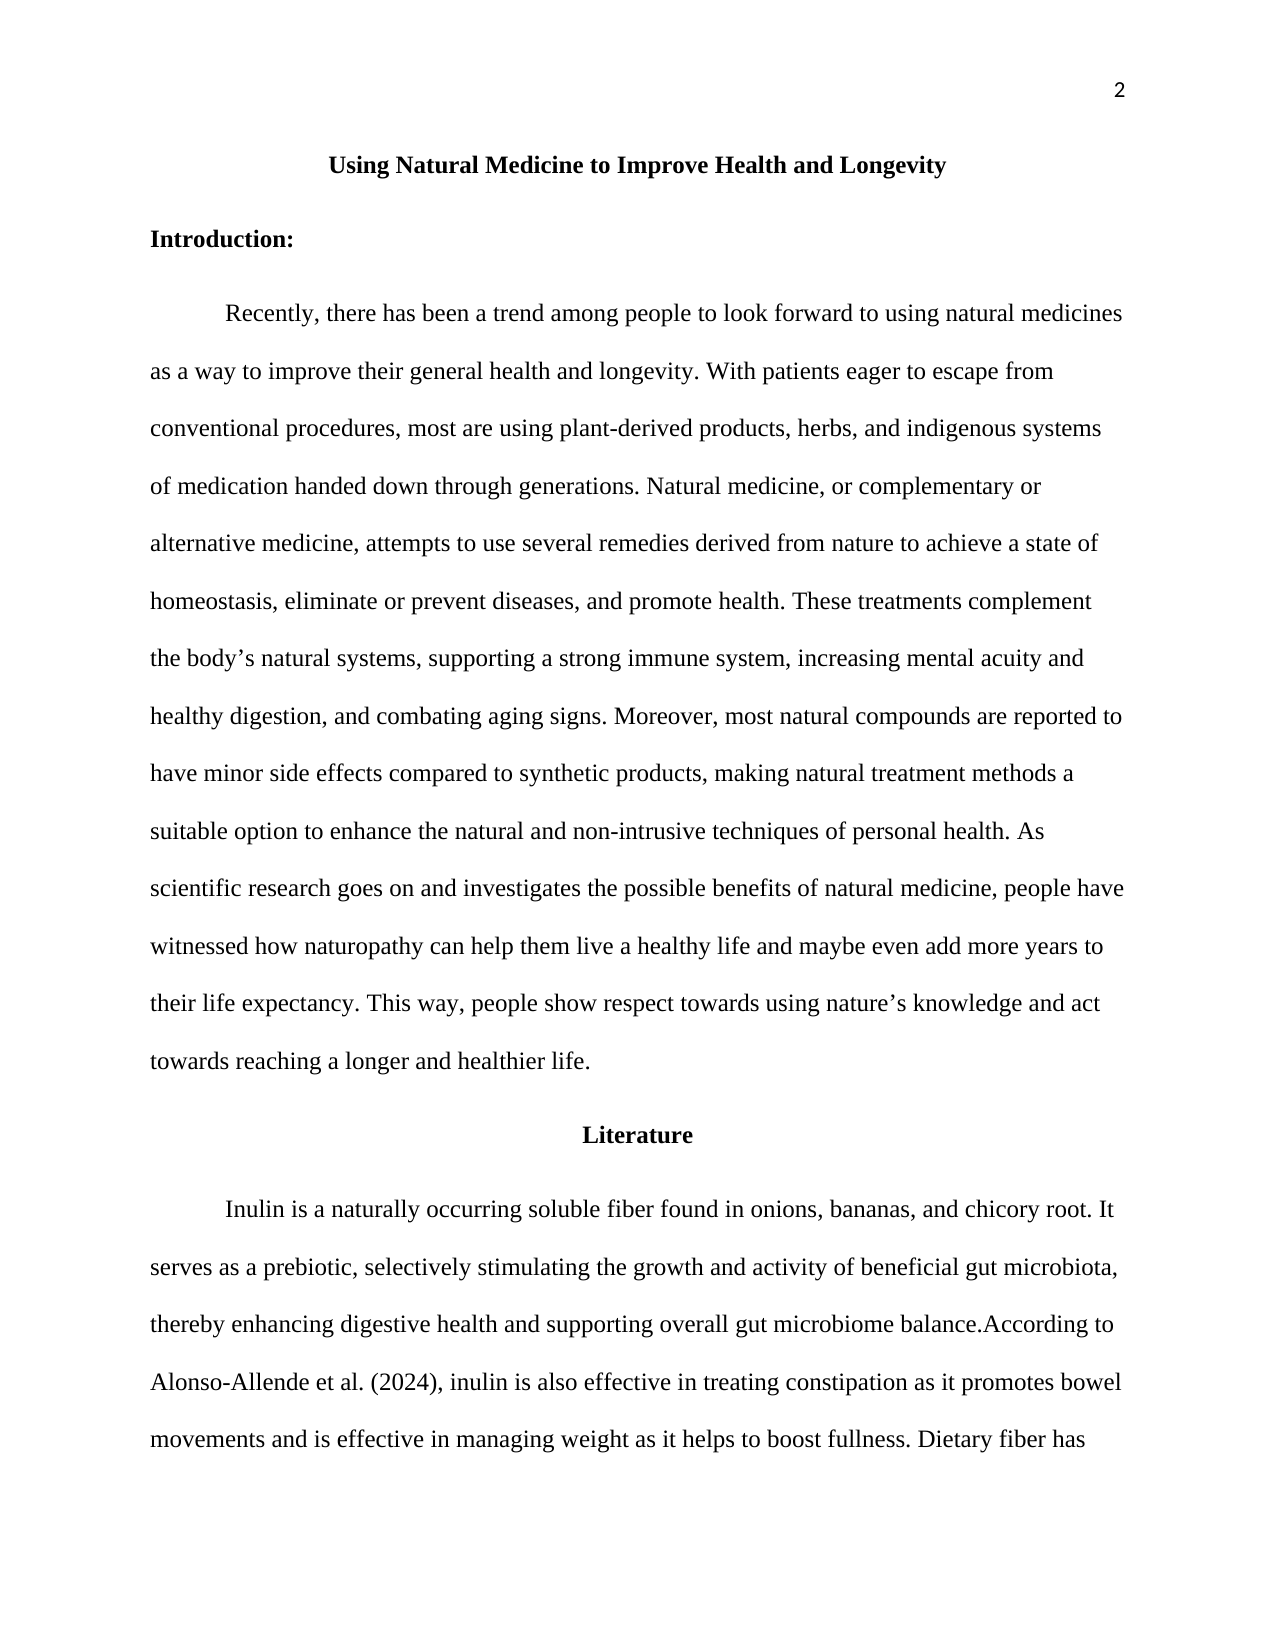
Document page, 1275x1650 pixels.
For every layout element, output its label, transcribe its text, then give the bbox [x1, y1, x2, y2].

text Using Natural Medicine to Improve Health and Longevity [150, 150, 1125, 179]
text Literature [150, 1120, 1125, 1149]
text Introduction: [150, 224, 1125, 253]
text Recently, there has been a trend among people to look forward to using natural medicines as a way to improve their general health and longevity. With patients eager to escape from conventional procedures, most are using plant-derived products, herbs, and indigenous systems of medication handed down through generations. Natural medicine, or complementary or alternative medicine, attempts to use several remedies derived from nature to achieve a state of homeostasis, eliminate or prevent diseases, and promote health. These treatments complement the body’s natural systems, supporting a strong immune system, increasing mental acuity and healthy digestion, and combating aging signs. Moreover, most natural compounds are reported to have minor side effects compared to synthetic products, making natural treatment methods a suitable option to enhance the natural and non-intrusive techniques of personal health. As scientific research goes on and investigates the possible benefits of natural medicine, people have witnessed how naturopathy can help them live a healthy life and maybe even add more years to their life expectancy. This way, people show respect towards using nature’s knowledge and act towards reaching a longer and healthier life. [150, 298, 1125, 1074]
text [150, 1194, 1125, 1453]
